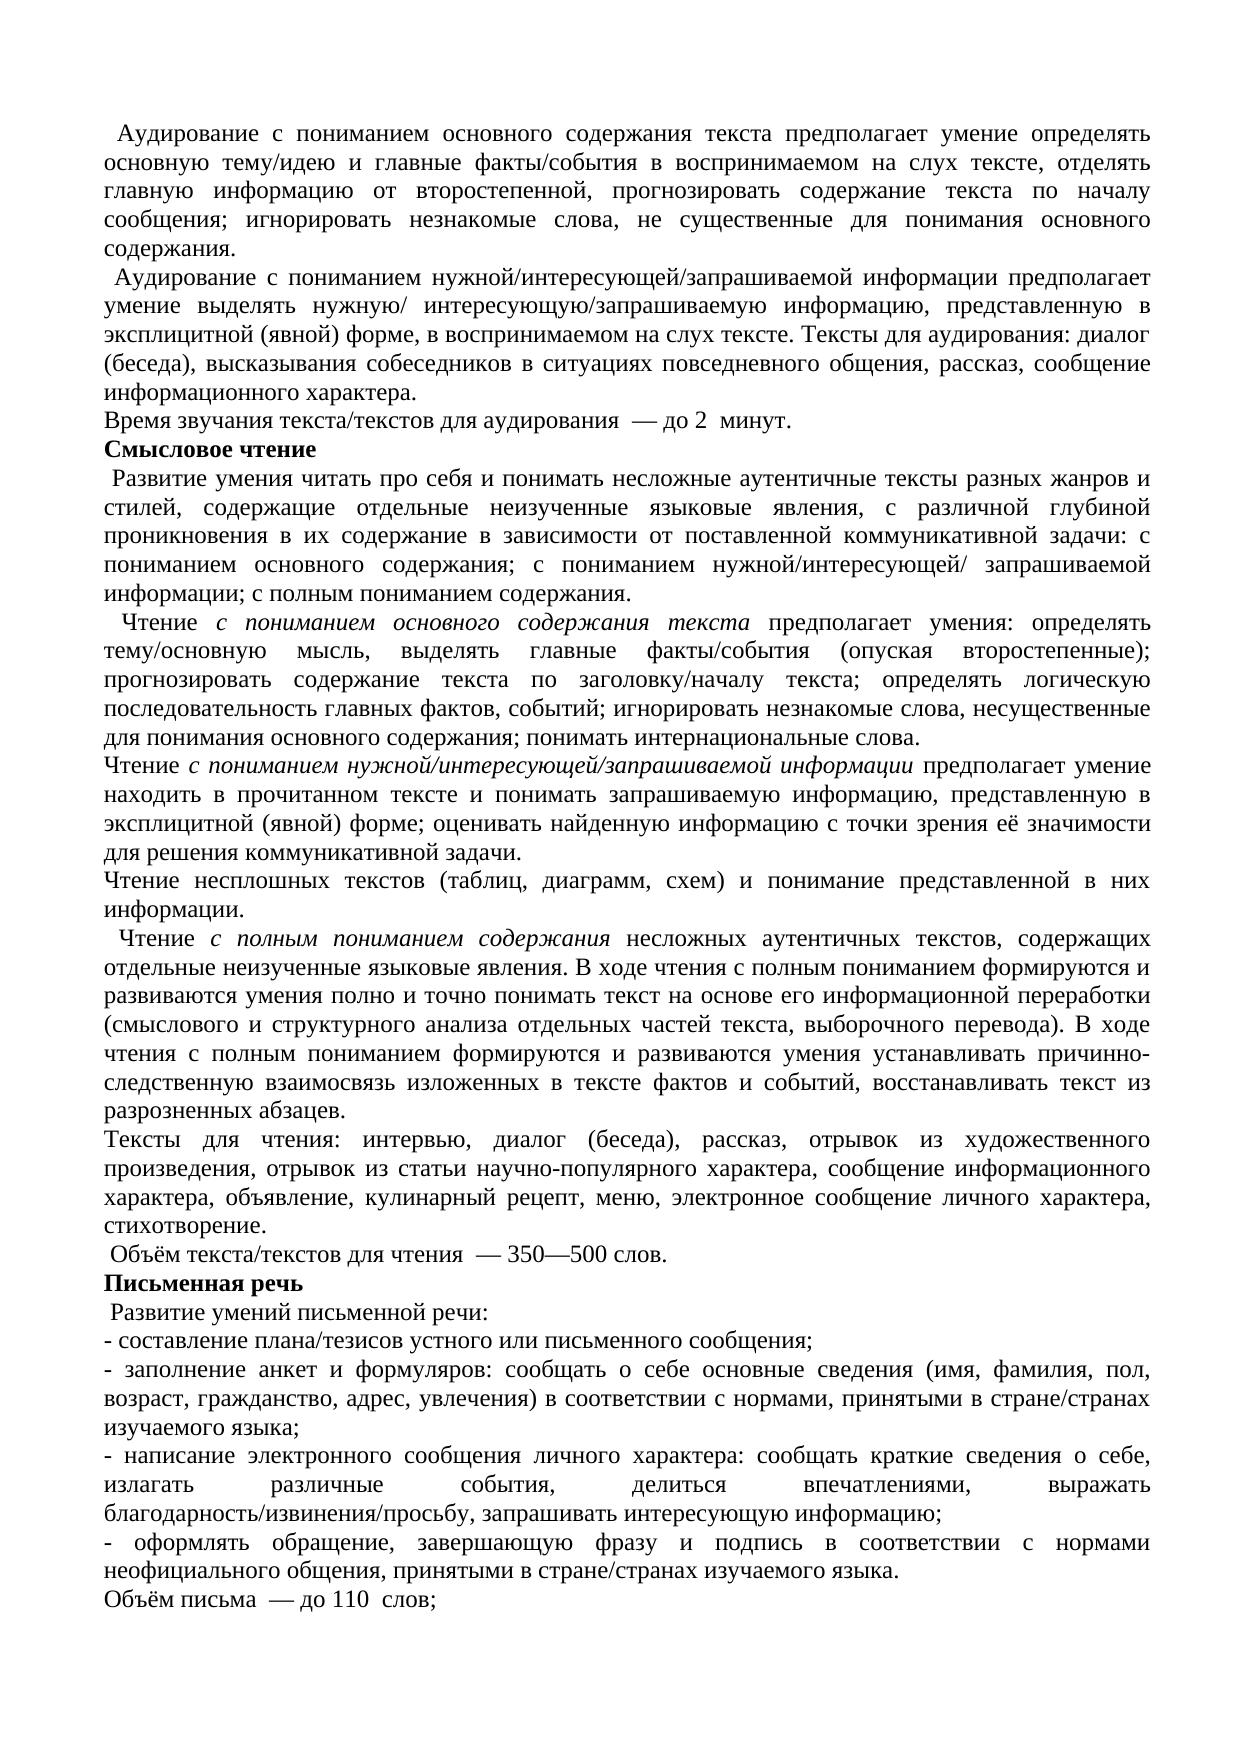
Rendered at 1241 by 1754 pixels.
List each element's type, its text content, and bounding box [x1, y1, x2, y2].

text Объём текста/текстов для чтения — 350—500 слов. [103, 1239, 1152, 1268]
text Чтение с пониманием основного содержания текста предполагает умения: определять тему/основную мысль, выделять главные факты/события (опуская второстепенные); прогнозировать содержание текста по заголовку/началу текста; определять логическую последовательность главных фактов, событий; игнорировать незнакомые слова, несущественные для понимания основного содержания; понимать интернациональные слова. [103, 607, 1152, 751]
text Развитие умений письменной речи: [103, 1297, 1152, 1326]
text - заполнение анкет и формуляров: сообщать о себе основные сведения (имя, фамилия, пол, возраст, гражданство, адрес, увлечения) в соответствии с нормами, принятыми в стране/странах изучаемого языка; [103, 1354, 1152, 1441]
text Чтение с пониманием нужной/интересующей/запрашиваемой информации предполагает умение находить в прочитанном тексте и понимать запрашиваемую информацию, представленную в эксплицитной (явной) форме; оценивать найденную информацию с точки зрения её значимости для решения коммуникативной задачи. [103, 751, 1152, 866]
text Письменная речь [103, 1268, 1152, 1297]
text - оформлять обращение, завершающую фразу и подпись в соответствии с нормами неофициального общения, принятыми в стране/странах изучаемого языка. [103, 1527, 1152, 1584]
text Аудирование с пониманием нужной/интересующей/запрашиваемой информации предполагает умение выделять нужную/ интересующую/запрашиваемую информацию, представленную в эксплицитной (явной) форме, в воспринимаемом на слух тексте. Тексты для аудирования: диалог (беседа), высказывания собеседников в ситуациях повседневного общения, рассказ, сообщение информационного характера. [103, 262, 1152, 406]
text Развитие умения читать про себя и понимать несложные аутентичные тексты разных жанров и стилей, содержащие отдельные неизученные языковые явления, с различной глубиной проникновения в их содержание в зависимости от поставленной коммуникативной задачи: с пониманием основного содержания; с пониманием нужной/интересующей/ запрашиваемой информации; с полным пониманием содержания. [103, 463, 1152, 607]
text Время звучания текста/текстов для аудирования — до 2 минут. [103, 406, 1152, 434]
text Объём письма — до 110 слов; [103, 1584, 1152, 1613]
text Чтение несплошных текстов (таблиц, диаграмм, схем) и понимание представленной в них информации. [103, 866, 1152, 923]
text - составление плана/тезисов устного или письменного сообщения; [103, 1326, 1152, 1354]
text Тексты для чтения: интервью, диалог (беседа), рассказ, отрывок из художественного произведения, отрывок из статьи научно-популярного характера, сообщение информационного характера, объявление, кулинарный рецепт, меню, электронное сообщение личного характера, стихотворение. [103, 1124, 1152, 1239]
text Аудирование с пониманием основного содержания текста предполагает умение определять основную тему/идею и главные факты/события в воспринимаемом на слух тексте, отделять главную информацию от второстепенной, прогнозировать содержание текста по началу сообщения; игнорировать незнакомые слова, не существенные для понимания основного содержания. [103, 118, 1152, 262]
text Чтение с полным пониманием содержания несложных аутентичных текстов, содержащих отдельные неизученные языковые явления. В ходе чтения с полным пониманием формируются и развиваются умения полно и точно понимать текст на основе его информационной переработки (смыслового и структурного анализа отдельных частей текста, выборочного перевода). В ходе чтения с полным пониманием формируются и развиваются умения устанавливать причинно-следственную взаимосвязь изложенных в тексте фактов и событий, восстанавливать текст из разрозненных абзацев. [103, 923, 1152, 1124]
text Смысловое чтение [103, 434, 1152, 463]
text - написание электронного сообщения личного характера: сообщать краткие сведения о себе, излагать различные события, делиться впечатлениями, выражать благодарность/извинения/просьбу, запрашивать интересующую информацию; [103, 1441, 1152, 1527]
